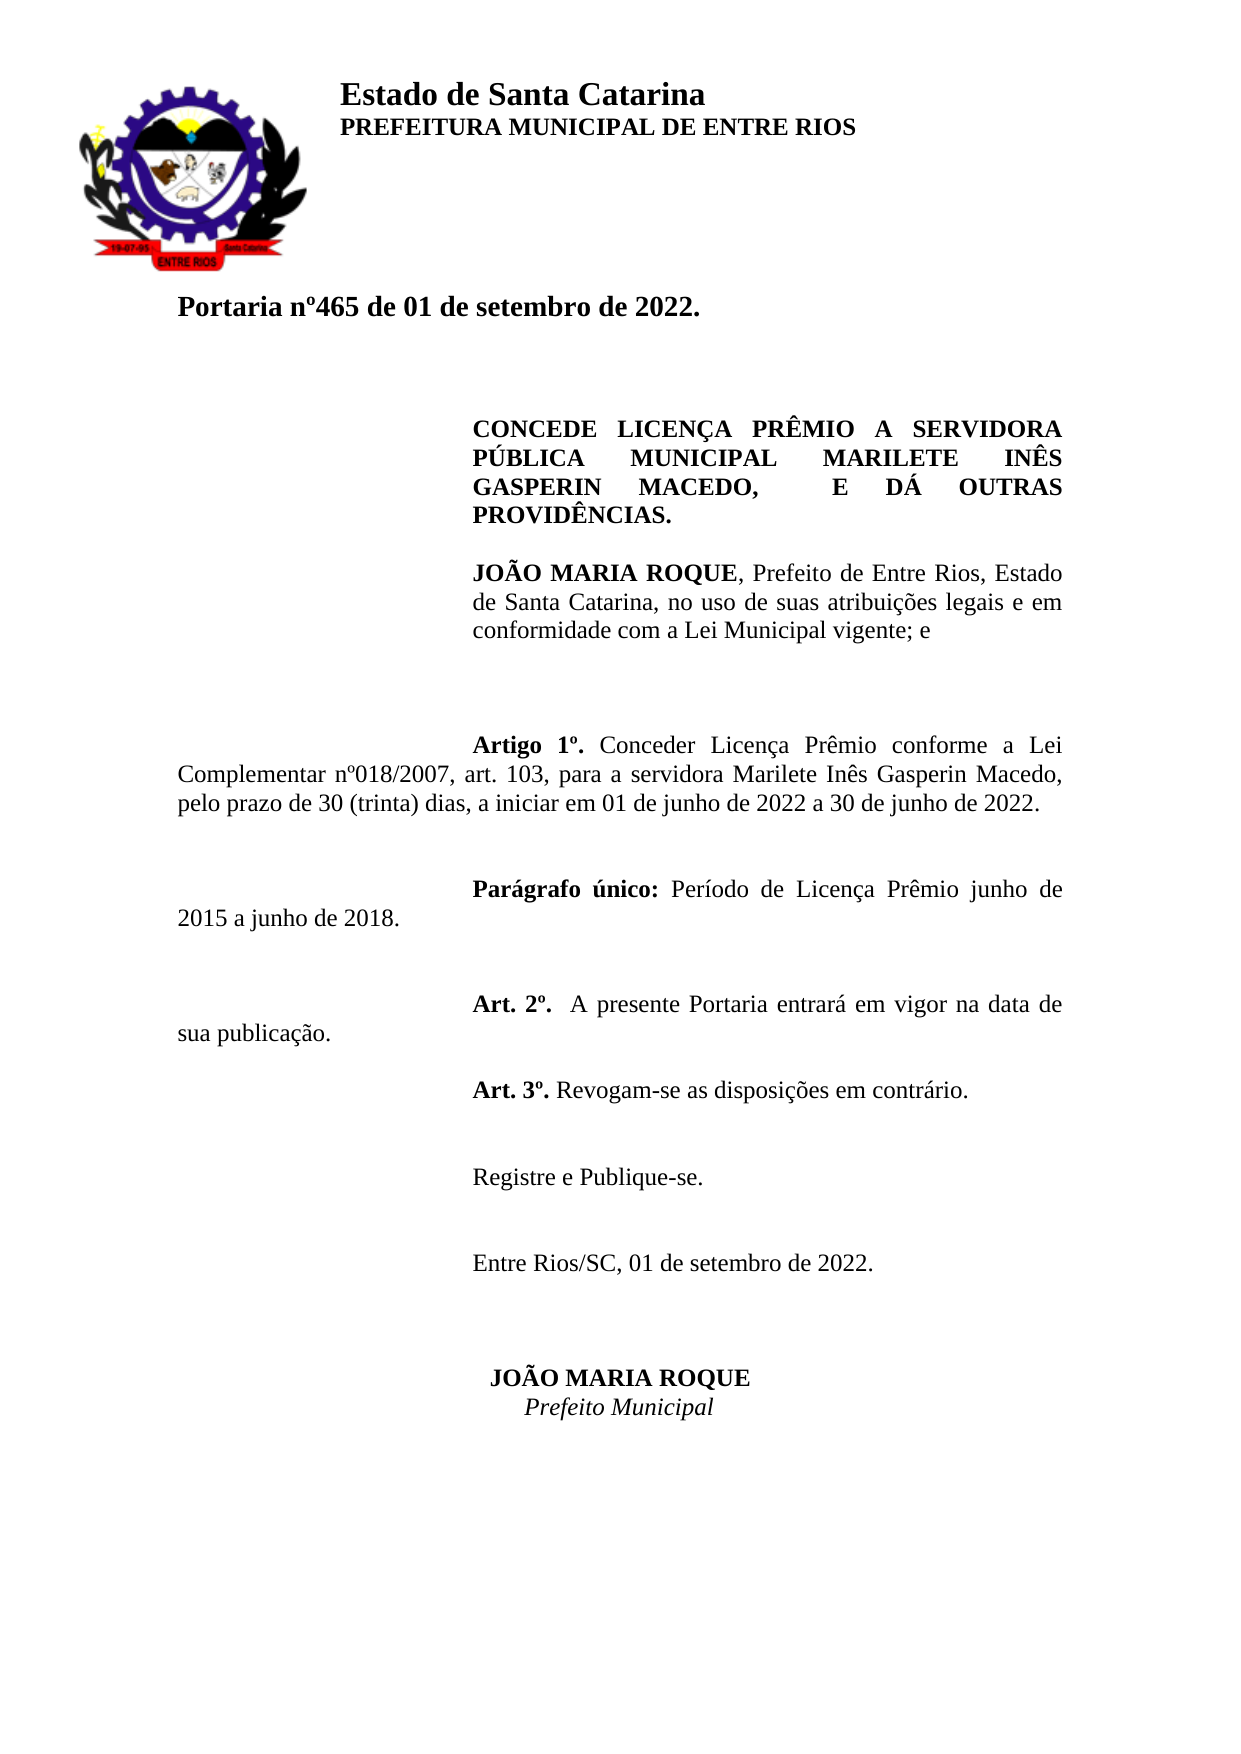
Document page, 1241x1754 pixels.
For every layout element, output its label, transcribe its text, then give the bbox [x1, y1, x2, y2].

text JOÃO MARIA ROQUE [177, 1363, 1063, 1392]
text Parágrafo único: Período de Licença Prêmio junho de 2015 a junho de 2018. [177, 874, 1063, 932]
text JOÃO MARIA ROQUE, Prefeito de Entre Rios, Estado de Santa Catarina, no uso de suas atribuições legais e em conformidade com a Lei Municipal vigente; e [472, 558, 1063, 644]
subtitle Prefeito Municipal [177, 1392, 1063, 1420]
text PREFEITURA MUNICIPAL DE ENTRE RIOS [340, 112, 1063, 141]
text Art. 2º. A presente Portaria entrará em vigor na data de sua publicação. [177, 989, 1063, 1047]
text Estado de Santa Catarina [340, 74, 1026, 112]
text Portaria nº465 de 01 de setembro de 2022. [177, 289, 1063, 323]
text CONCEDE LICENÇA PRÊMIO A SERVIDORA PÚBLICA MUNICIPAL MARILETE INÊS GASPERIN MACEDO, E DÁ OUTRAS PROVIDÊNCIAS. [472, 414, 1063, 529]
text Registre e Publique-se. [177, 1162, 1063, 1190]
text Art. 3º. Revogam-se as disposições em contrário. [177, 1075, 1063, 1104]
picture [76, 73, 310, 287]
text Entre Rios/SC, 01 de setembro de 2022. [177, 1248, 1063, 1277]
text Artigo 1º. Conceder Licença Prêmio conforme a Lei Complementar nº018/2007, art. 103, para a servidora Marilete Inês Gasperin Macedo, pelo prazo de 30 (trinta) dias, a iniciar em 01 de junho de 2022 a 30 de junho de 2022. [177, 730, 1063, 817]
